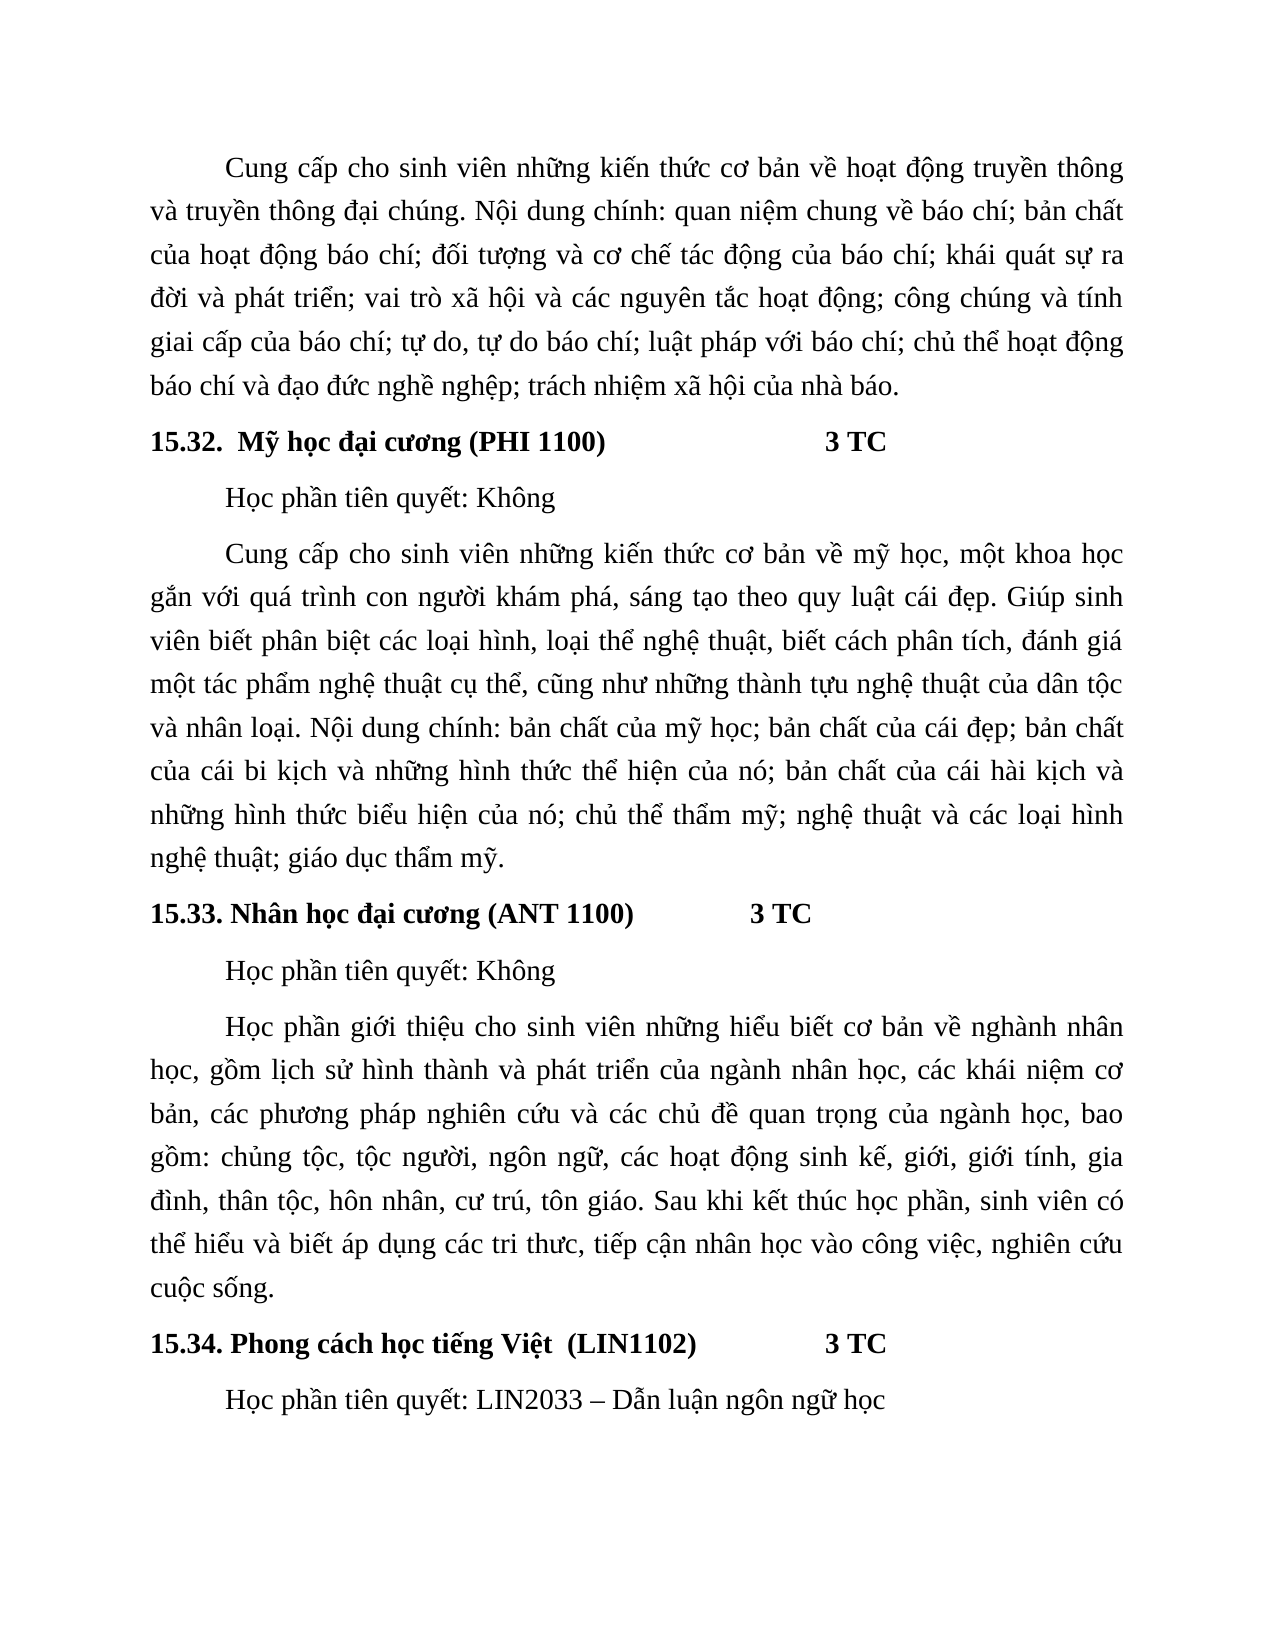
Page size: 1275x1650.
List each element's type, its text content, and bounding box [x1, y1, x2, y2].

text Học phần tiên quyết: Không [150, 480, 1125, 513]
text 15.33. Nhân học đại cương (ANT 1100) 3 TC [150, 897, 1125, 930]
text Cung cấp cho sinh viên những kiến thức cơ bản về mỹ học, một khoa học gắn với quá trình con người khám phá, sáng tạo theo quy luật cái đẹp. Giúp sinh viên biết phân biệt các loại hình, loại thể nghệ thuật, biết cách phân tích, đánh giá một tác phẩm nghệ thuật cụ thể, cũng như những thành tựu nghệ thuật của dân tộc và nhân loại. Nội dung chính: bản chất của mỹ học; bản chất của cái đẹp; bản chất của cái bi kịch và những hình thức thể hiện của nó; bản chất của cái hài kịch và những hình thức biểu hiện của nó; chủ thể thẩm mỹ; nghệ thuật và các loại hình nghệ thuật; giáo dục thẩm mỹ. [150, 536, 1125, 874]
text Học phần giới thiệu cho sinh viên những hiểu biết cơ bản về nghành nhân học, gồm lịch sử hình thành và phát triển của ngành nhân học, các khái niệm cơ bản, các phương pháp nghiên cứu và các chủ đề quan trọng của ngành học, bao gồm: chủng tộc, tộc người, ngôn ngữ, các hoạt động sinh kế, giới, giới tính, gia đình, thân tộc, hôn nhân, cư trú, tôn giáo. Sau khi kết thúc học phần, sinh viên có thể hiểu và biết áp dụng các tri thưc, tiếp cận nhân học vào công việc, nghiên cứu cuộc sống. [150, 1009, 1125, 1303]
text 15.34. Phong cách học tiếng Việt (LIN1102) 3 TC [150, 1326, 1125, 1359]
text Học phần tiên quyết: LIN2033 – Dẫn luận ngôn ngữ học [150, 1382, 1125, 1416]
text Cung cấp cho sinh viên những kiến thức cơ bản về hoạt động truyền thông và truyền thông đại chúng. Nội dung chính: quan niệm chung về báo chí; bản chất của hoạt động báo chí; đối tượng và cơ chế tác động của báo chí; khái quát sự ra đời và phát triển; vai trò xã hội và các nguyên tắc hoạt động; công chúng và tính giai cấp của báo chí; tự do, tự do báo chí; luật pháp với báo chí; chủ thể hoạt động báo chí và đạo đức nghề nghệp; trách nhiệm xã hội của nhà báo. [150, 150, 1125, 401]
text 15.32. Mỹ học đại cương (PHI 1100) 3 TC [150, 424, 1125, 457]
text Học phần tiên quyết: Không [150, 953, 1125, 986]
